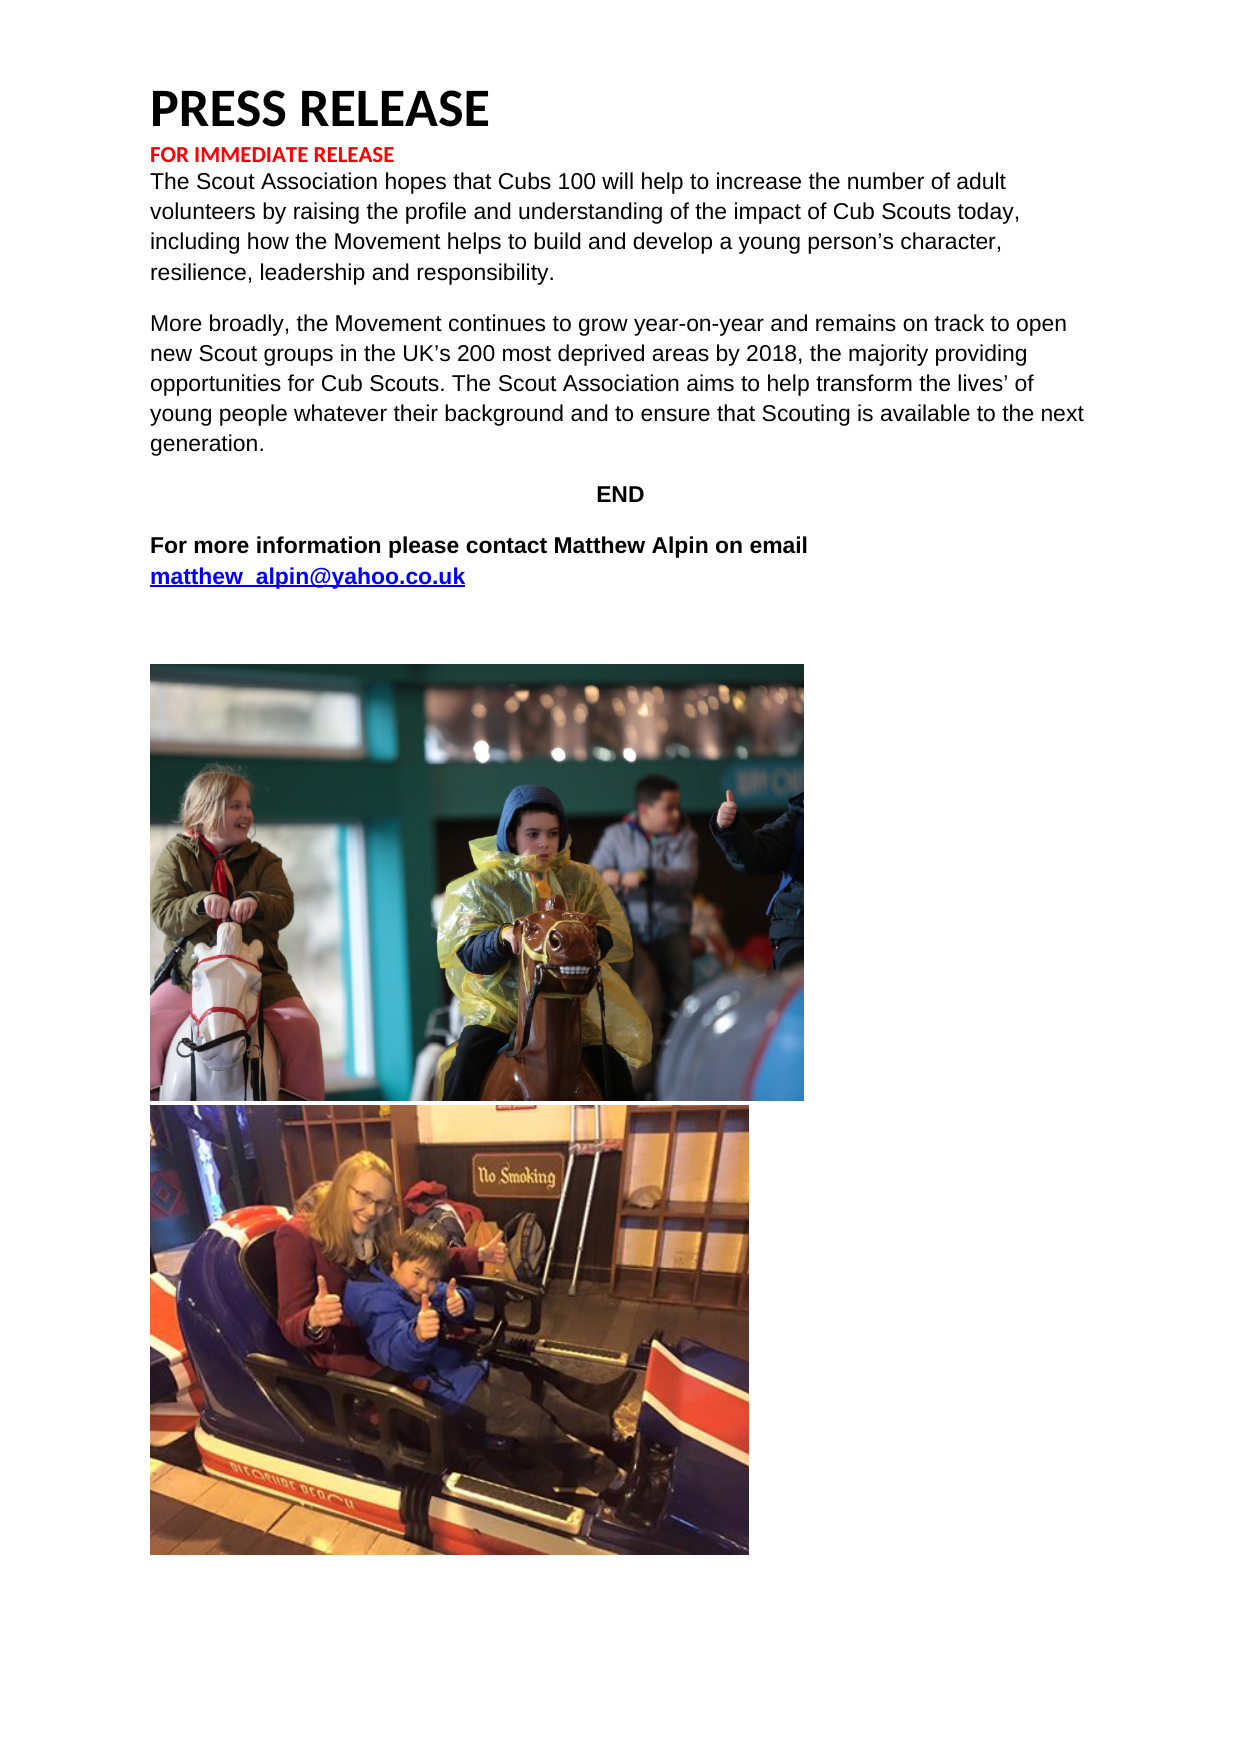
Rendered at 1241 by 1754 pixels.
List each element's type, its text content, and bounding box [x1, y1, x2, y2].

picture [150, 664, 804, 1101]
text For more information please contact Matthew Alpin on email matthew_alpin@yahoo.co.uk [150, 532, 1090, 589]
picture [150, 1105, 749, 1555]
text END [150, 481, 1090, 508]
text The Scout Association hopes that Cubs 100 will help to increase the number of adult volunteers by raising the profile and understanding of the impact of Cub Scouts today, including how the Movement helps to build and develop a young person’s character, resilience, leadership and responsibility. [150, 168, 1090, 285]
text More broadly, the Movement continues to grow year-on-year and remains on track to open new Scout groups in the UK’s 200 most deprived areas by 2018, the majority providing opportunities for Cub Scouts. The Scout Association aims to help transform the lives’ of young people whatever their background and to ensure that Scouting is available to the next generation. [150, 309, 1090, 457]
